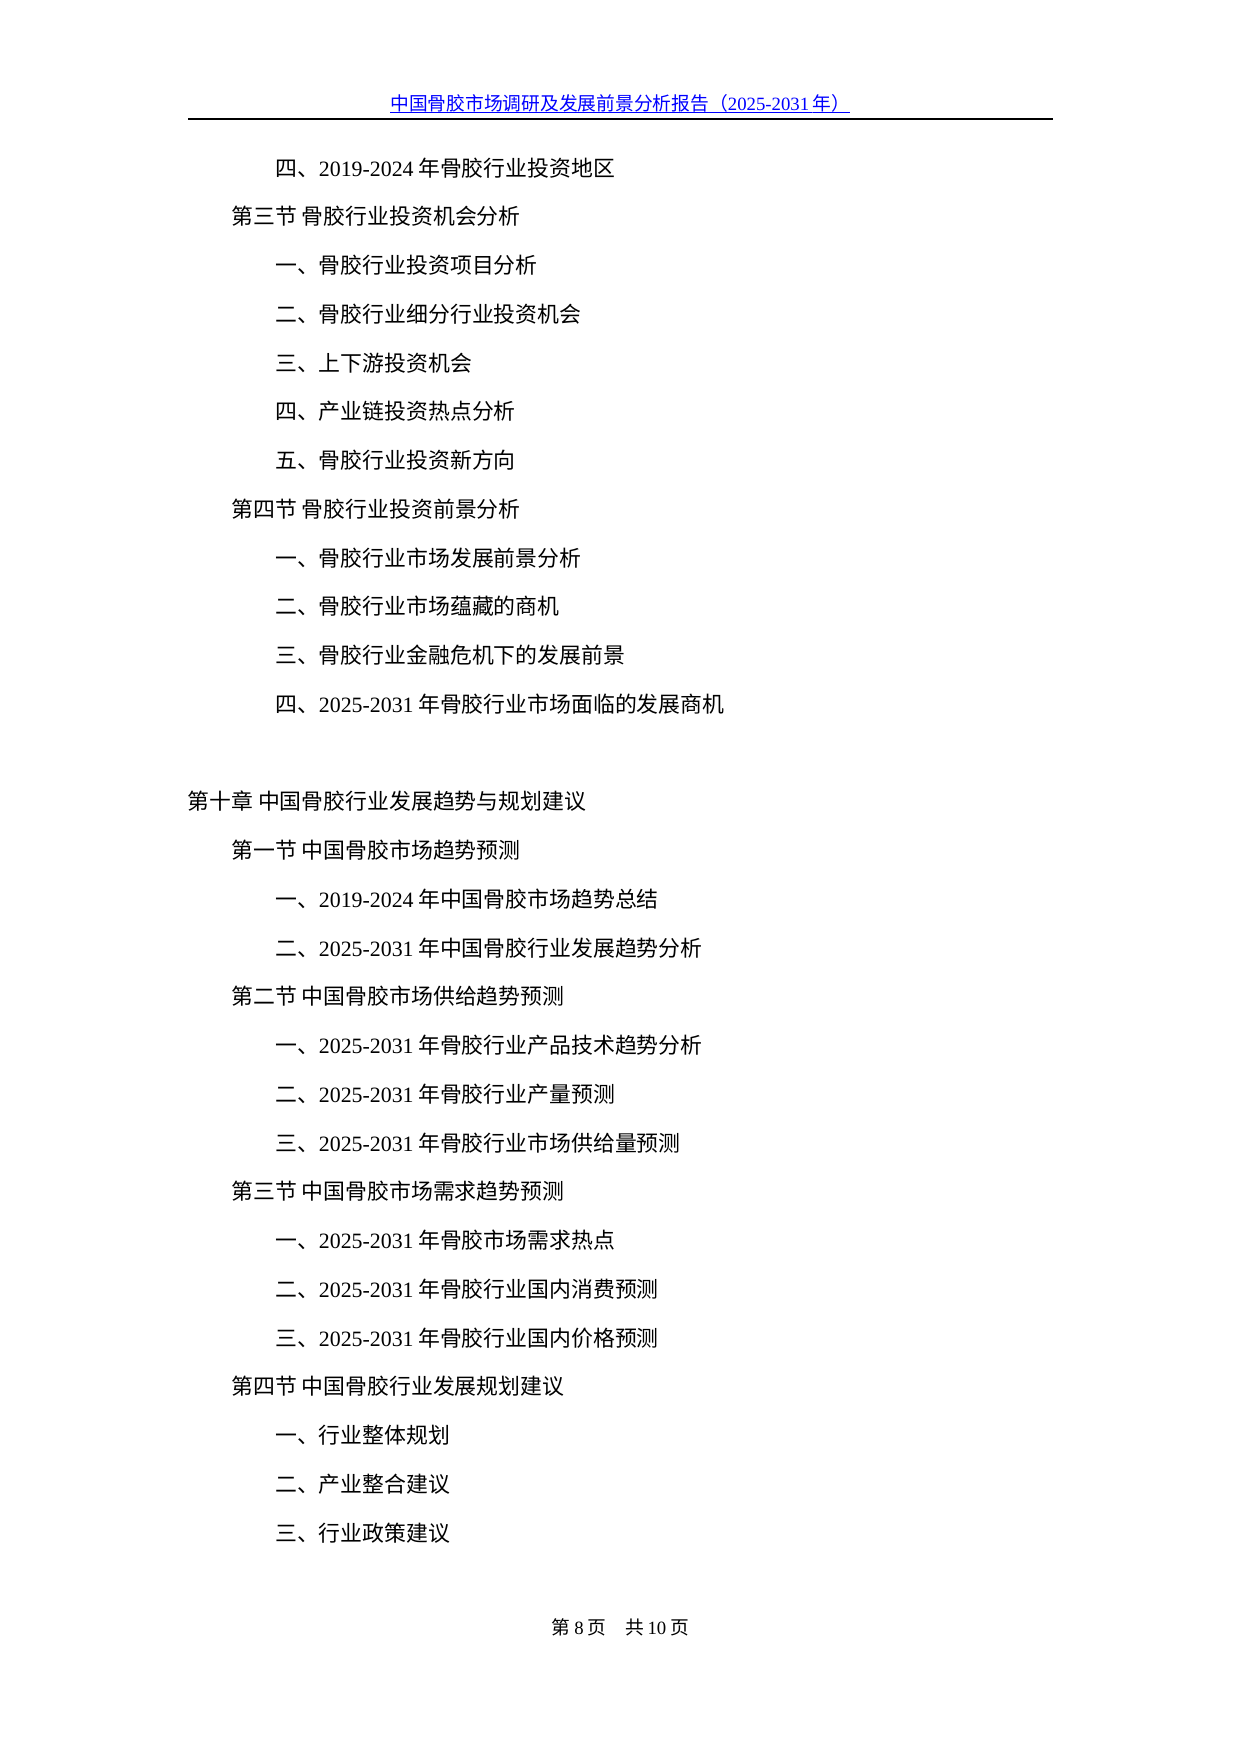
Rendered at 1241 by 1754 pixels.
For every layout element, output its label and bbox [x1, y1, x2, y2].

text [187, 150, 1053, 1548]
